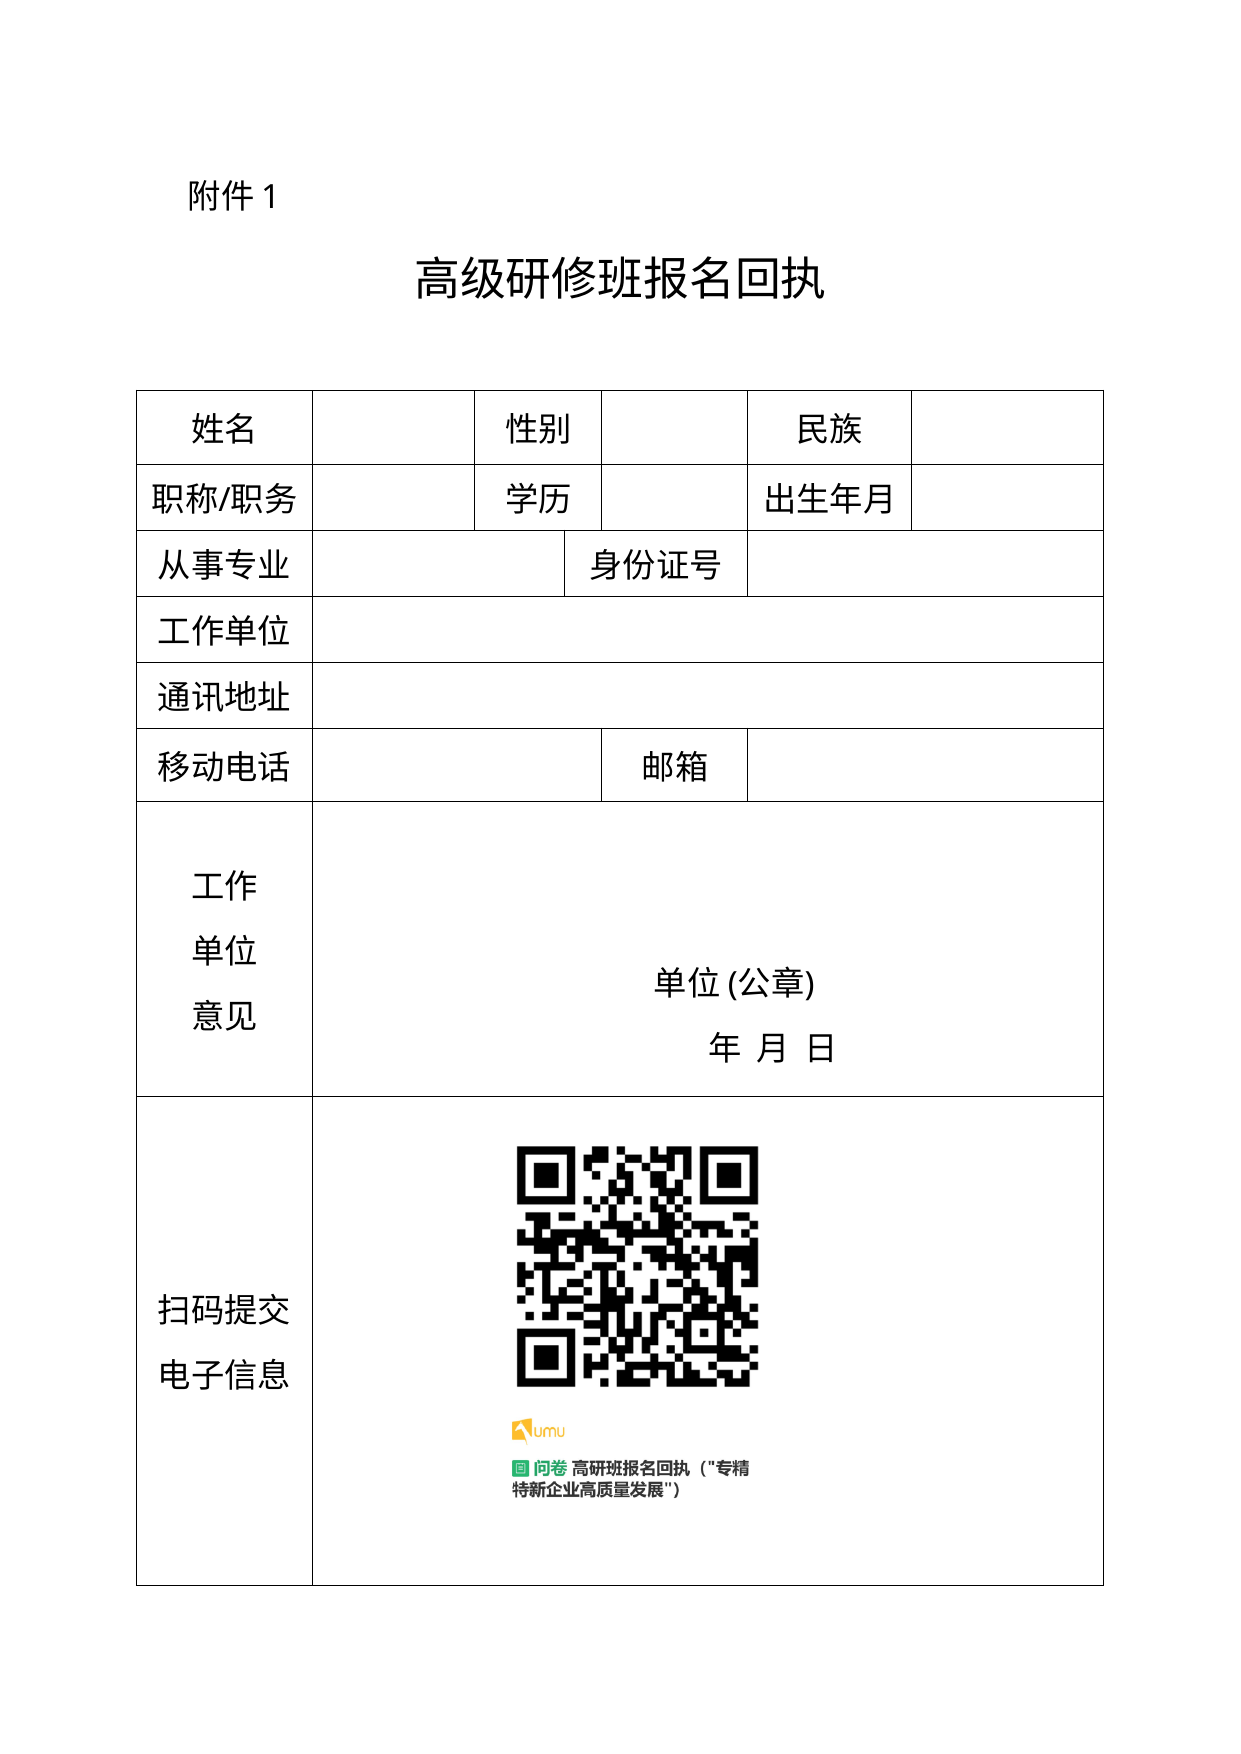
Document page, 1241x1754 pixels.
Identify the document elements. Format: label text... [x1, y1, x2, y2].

picture [490, 1123, 783, 1505]
table_cell [313, 663, 1103, 728]
table_cell [313, 1097, 1103, 1584]
table_cell [313, 531, 564, 596]
text 附件1 [187, 162, 1053, 227]
table_cell 身份证号 [565, 531, 747, 596]
table_cell [313, 465, 474, 529]
table_header [912, 391, 1103, 463]
table_cell [748, 729, 1103, 801]
table_header [313, 391, 474, 463]
table_header 性别 [475, 391, 601, 463]
table_cell [313, 729, 601, 801]
table_cell 工作单位 [137, 597, 312, 662]
table_cell 单位 (公章) 年 月 日 [313, 802, 1103, 1096]
table_cell 出生年月 [748, 465, 911, 529]
table_cell 从事专业 [137, 531, 312, 596]
table_header [602, 391, 747, 463]
table_cell [748, 531, 1103, 596]
table_cell 工作 单位 意见 [137, 802, 312, 1096]
table_cell 移动电话 [137, 729, 312, 801]
table_cell [313, 597, 1103, 662]
table_cell 扫码提交电子信息 [137, 1097, 312, 1584]
table_cell [912, 465, 1103, 529]
table_cell 通讯地址 [137, 663, 312, 728]
table_cell [602, 465, 747, 529]
table_header 民族 [748, 391, 911, 463]
table_cell 邮箱 [602, 729, 747, 801]
table_header 姓名 [137, 391, 312, 463]
table_cell 职称/职务 [137, 465, 312, 529]
text 高级研修班报名回执 [187, 227, 1053, 324]
table_cell 学历 [475, 465, 601, 529]
